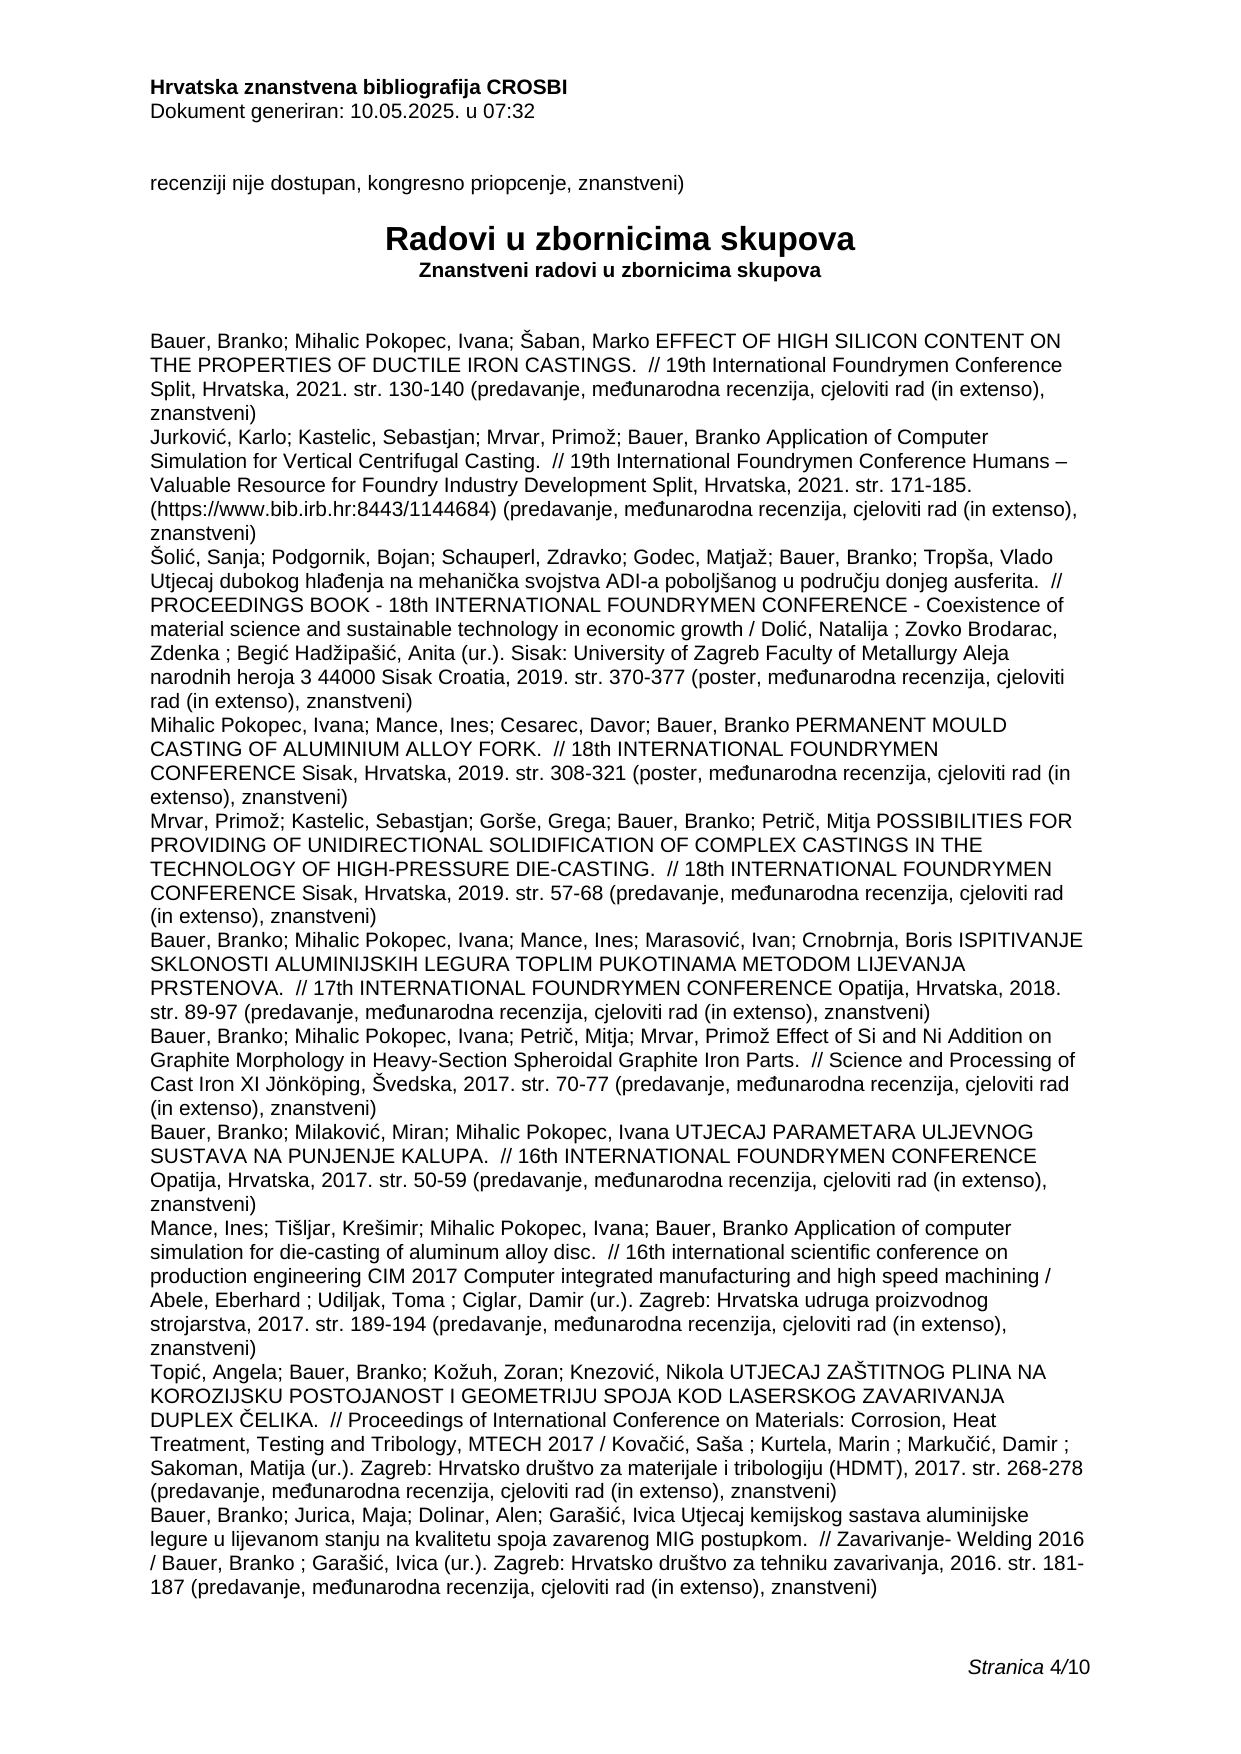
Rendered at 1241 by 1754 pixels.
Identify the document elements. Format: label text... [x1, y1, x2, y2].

text Mrvar, Primož; Kastelic, Sebastjan; Gorše, Grega; Bauer, Branko; Petrič, Mitja [150, 808, 1090, 928]
subtitle Radovi u zbornicima skupova [150, 219, 1090, 257]
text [150, 1359, 1090, 1503]
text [150, 1503, 1090, 1599]
subtitle Znanstveni radovi u zbornicima skupova [150, 257, 1090, 281]
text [150, 171, 1090, 195]
text Jurković, Karlo; Kastelic, Sebastjan; Mrvar, Primož; Bauer, Branko [150, 425, 1090, 545]
text Mance, Ines; Tišljar, Krešimir; Mihalic Pokopec, Ivana; Bauer, Branko [150, 1216, 1090, 1359]
text Mihalic Pokopec, Ivana; Mance, Ines; Cesarec, Davor; Bauer, Branko [150, 713, 1090, 808]
text Šolić, Sanja; Podgornik, Bojan; Schauperl, Zdravko; Godec, Matjaž; Bauer, Branko; Tropša, Vlado [150, 545, 1090, 713]
text Bauer, Branko; Mihalic Pokopec, Ivana; Petrič, Mitja; Mrvar, Primož [150, 1024, 1090, 1120]
text Bauer, Branko; Mihalic Pokopec, Ivana; Mance, Ines; Marasović, Ivan; Crnobrnja, Boris [150, 928, 1090, 1024]
text Bauer, Branko; Mihalic Pokopec, Ivana; Šaban, Marko [150, 329, 1090, 425]
text Bauer, Branko; Milaković, Miran; Mihalic Pokopec, Ivana [150, 1120, 1090, 1216]
